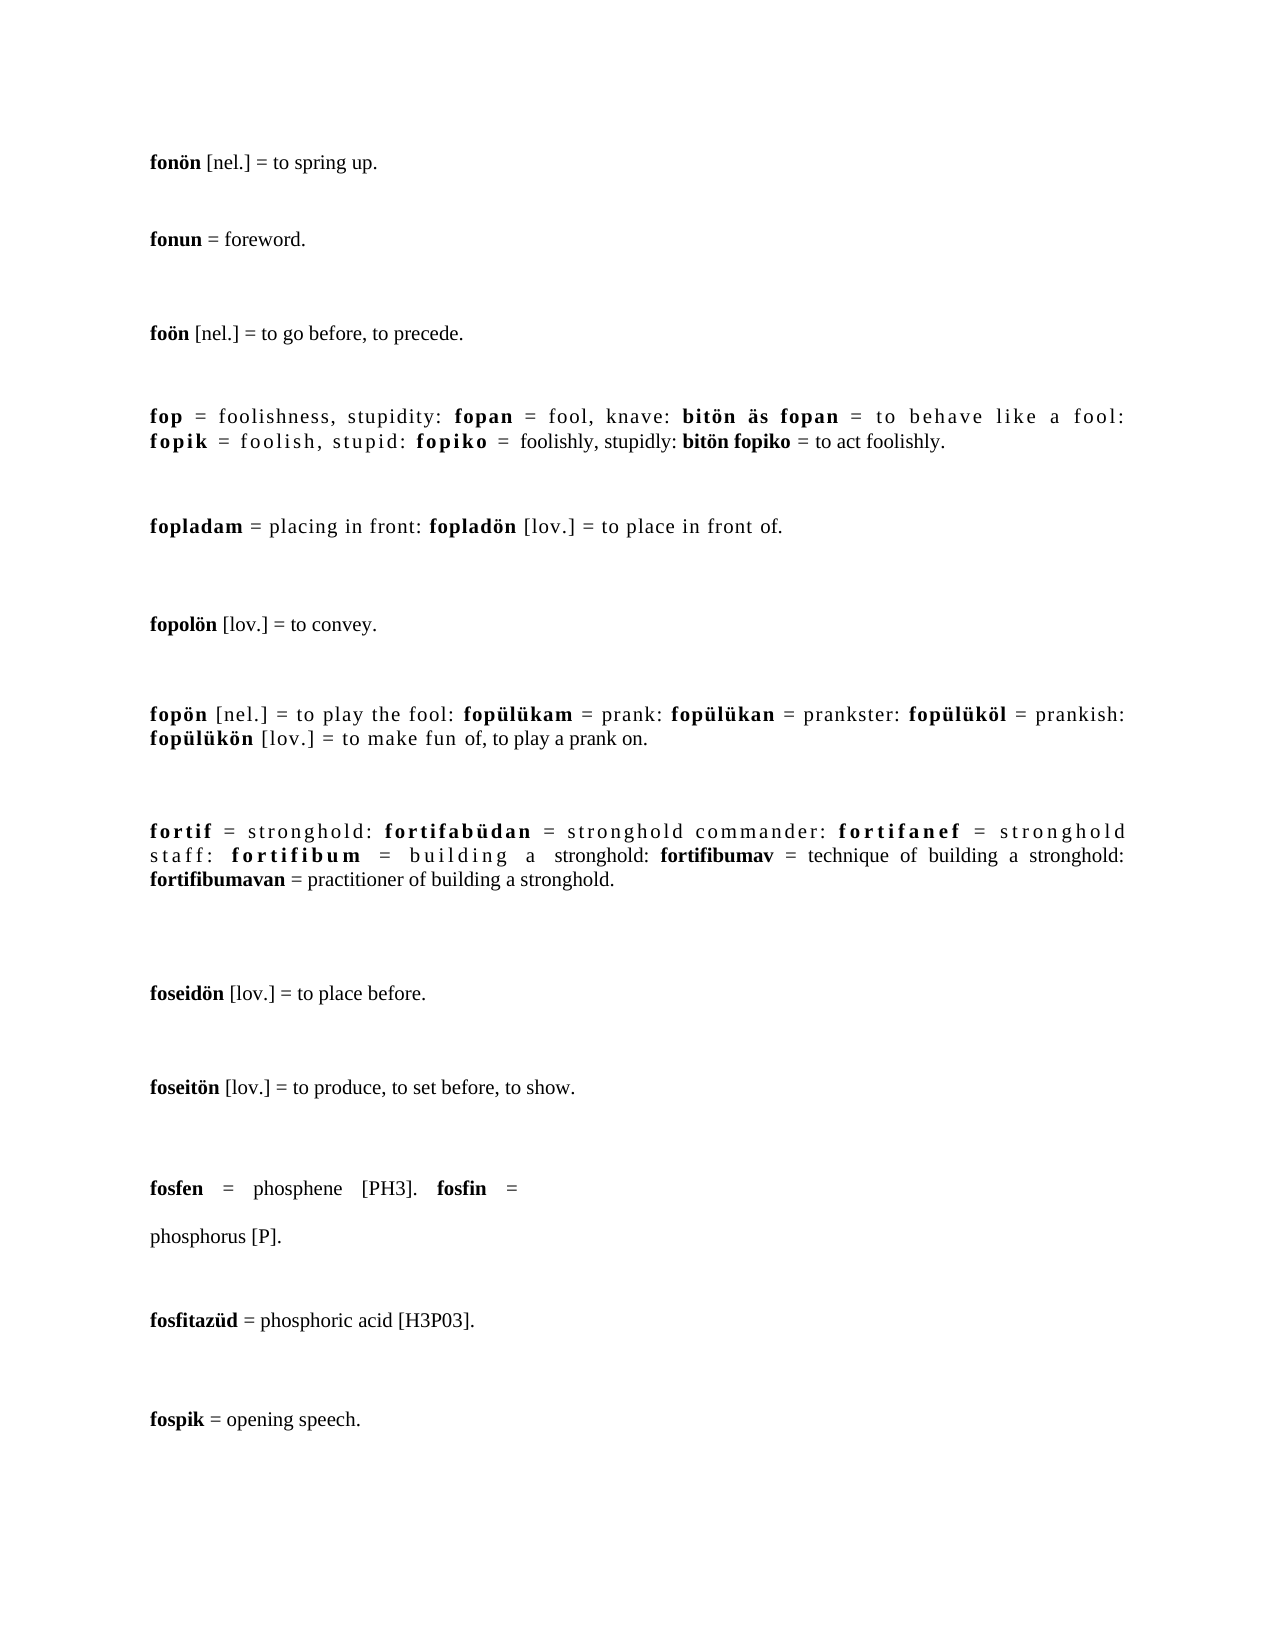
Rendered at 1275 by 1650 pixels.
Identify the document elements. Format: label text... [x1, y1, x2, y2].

text foseitön [lov.] = to produce, to set before, to show. [150, 1075, 1125, 1099]
text fopön [nel.] = to play the fool: fopülükam = prank: fopülükan = prankster: fopülüköl = prankish: fopülükön [lov.] = to make fun of, to play a prank on. [150, 701, 1125, 749]
text fosfen = phosphene [PH3]. fosfin = phosphorus [P]. [150, 1176, 517, 1248]
text fosfitazüd = phosphoric acid [H3P03]. [150, 1308, 1125, 1332]
text fopolön [lov.] = to convey. [150, 612, 1125, 636]
text fop = foolishness, stupidity: fopan = fool, knave: bitön äs fopan = to behave like a fool: fopik = foolish, stupid: fopiko = foolishly, stupidly: bitön fopiko = to act foolishly. [150, 404, 1125, 453]
text foseidön [lov.] = to place before. [150, 981, 1125, 1005]
text fonön [nel.] = to spring up. [150, 150, 862, 174]
text foön [nel.] = to go before, to precede. [150, 321, 1125, 345]
text fortif = stronghold: fortifabüdan = stronghold commander: fortifanef = stronghold staff: fortifibum = building a stronghold: fortifibumav = technique of building a stronghold: fortifibumavan = practitioner of building a stronghold. [150, 819, 1125, 891]
text fonun = foreword. [150, 226, 1125, 251]
text fospik = opening speech. [150, 1407, 592, 1431]
text fopladam = placing in front: fopladön [lov.] = to place in front of. [150, 514, 1125, 538]
